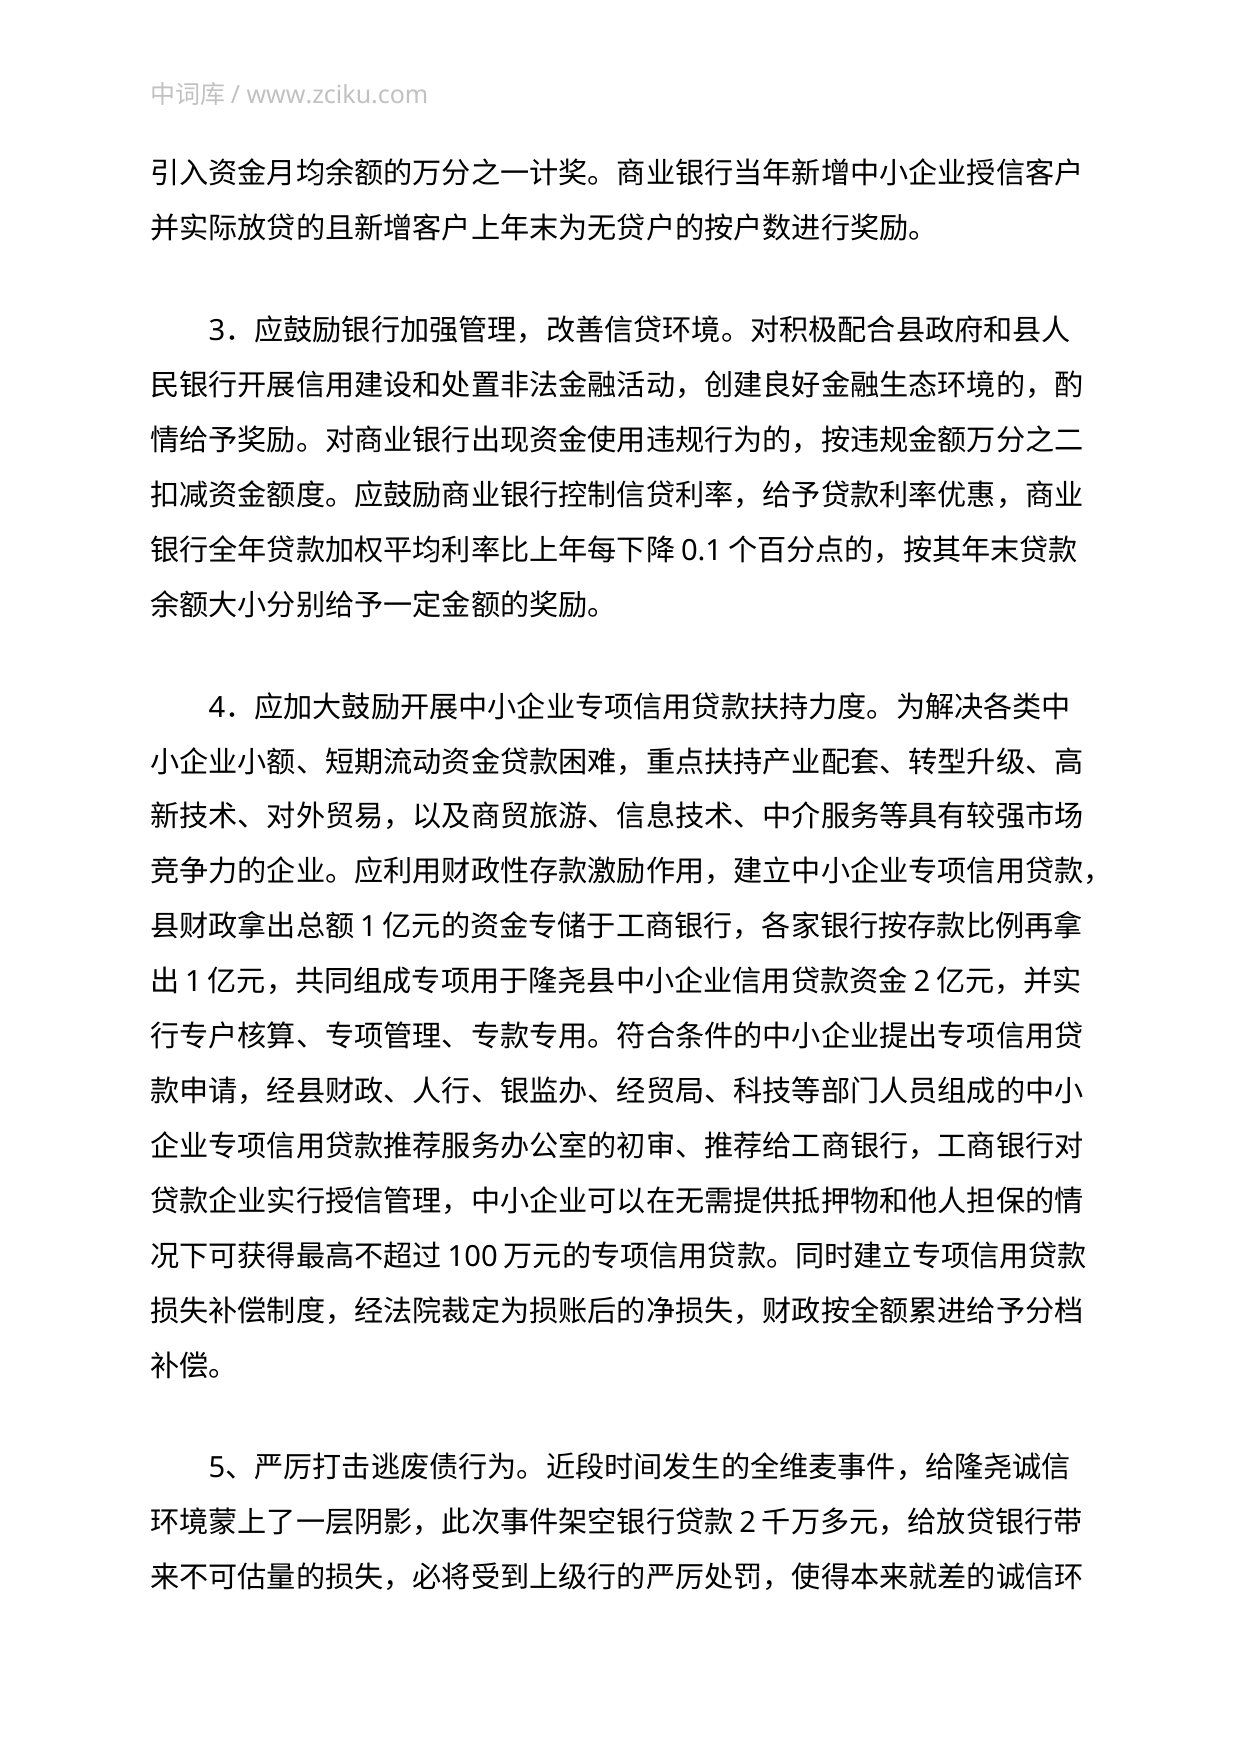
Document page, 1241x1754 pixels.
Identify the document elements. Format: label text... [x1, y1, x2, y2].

text 4．应加大鼓励开展中小企业专项信用贷款扶持力度。为解决各类中小企业小额、短期流动资金贷款困难，重点扶持产业配套、转型升级、高新技术、对外贸易，以及商贸旅游、信息技术、中介服务等具有较强市场竞争力的企业。应利用财政性存款激励作用，建立中小企业专项信用贷款，县财政拿出总额1亿元的资金专储于工商银行，各家银行按存款比例再拿出1亿元，共同组成专项用于隆尧县中小企业信用贷款资金2亿元，并实行专户核算、专项管理、专款专用。符合条件的中小企业提出专项信用贷款申请，经县财政、人行、银监办、经贸局、科技等部门人员组成的中小企业专项信用贷款推荐服务办公室的初审、推荐给工商银行，工商银行对贷款企业实行授信管理，中小企业可以在无需提供抵押物和他人担保的情况下可获得最高不超过100万元的专项信用贷款。同时建立专项信用贷款损失补偿制度，经法院裁定为损账后的净损失，财政按全额累进给予分档补偿。 [150, 683, 1090, 1384]
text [150, 1444, 1090, 1596]
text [150, 150, 1090, 247]
text 3．应鼓励银行加强管理，改善信贷环境。对积极配合县政府和县人民银行开展信用建设和处置非法金融活动，创建良好金融生态环境的，酌情给予奖励。对商业银行出现资金使用违规行为的，按违规金额万分之二扣减资金额度。应鼓励商业银行控制信贷利率，给予贷款利率优惠，商业银行全年贷款加权平均利率比上年每下降0.1个百分点的，按其年末贷款余额大小分别给予一定金额的奖励。 [150, 307, 1090, 624]
